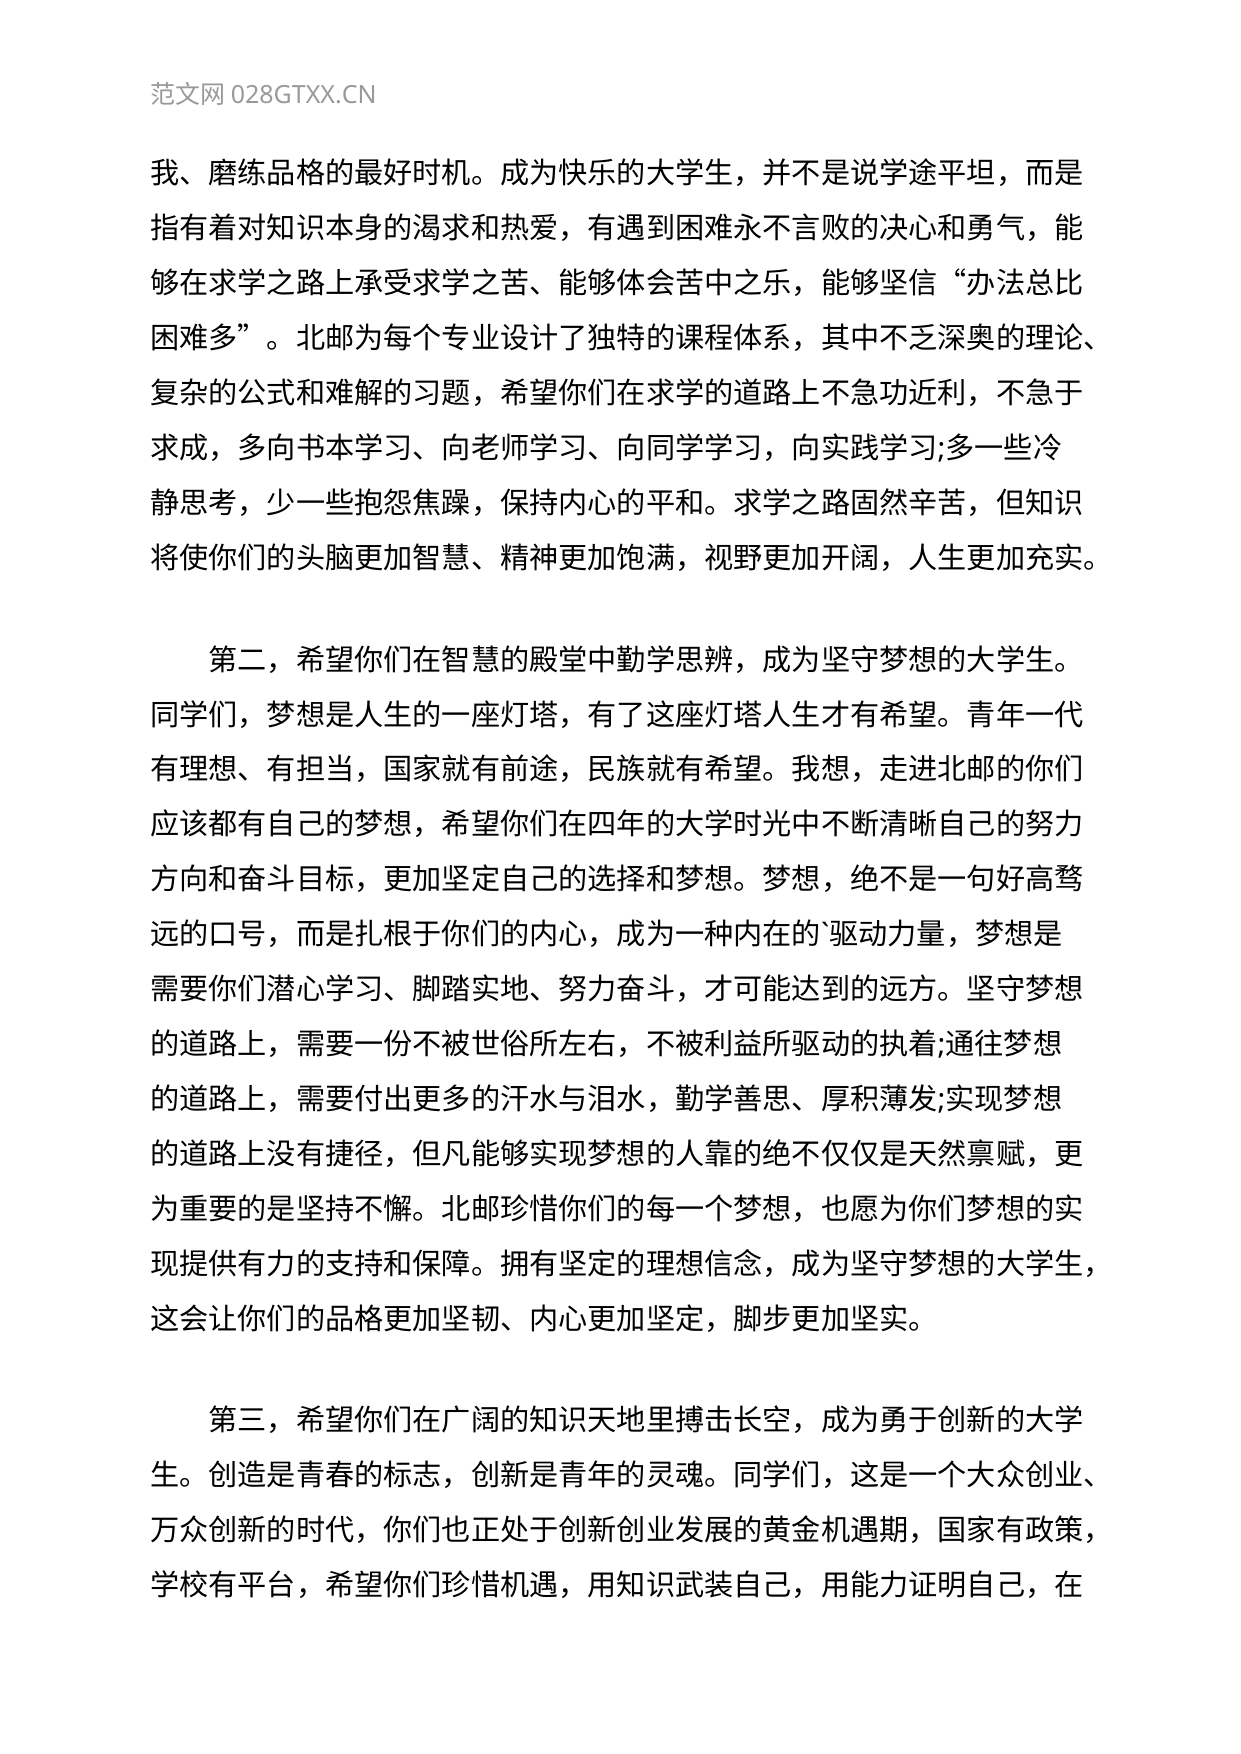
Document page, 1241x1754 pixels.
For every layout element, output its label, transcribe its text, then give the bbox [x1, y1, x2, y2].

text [150, 150, 1090, 577]
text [150, 1397, 1090, 1604]
text 第二，希望你们在智慧的殿堂中勤学思辨，成为坚守梦想的大学生。同学们，梦想是人生的一座灯塔，有了这座灯塔人生才有希望。青年一代有理想、有担当，国家就有前途，民族就有希望。我想，走进北邮的你们应该都有自己的梦想，希望你们在四年的大学时光中不断清晰自己的努力方向和奋斗目标，更加坚定自己的选择和梦想。梦想，绝不是一句好高骛远的口号，而是扎根于你们的内心，成为一种内在的`驱动力量，梦想是需要你们潜心学习、脚踏实地、努力奋斗，才可能达到的远方。坚守梦想的道路上，需要一份不被世俗所左右，不被利益所驱动的执着;通往梦想的道路上，需要付出更多的汗水与泪水，勤学善思、厚积薄发;实现梦想的道路上没有捷径，但凡能够实现梦想的人靠的绝不仅仅是天然禀赋，更为重要的是坚持不懈。北邮珍惜你们的每一个梦想，也愿为你们梦想的实现提供有力的支持和保障。拥有坚定的理想信念，成为坚守梦想的大学生，这会让你们的品格更加坚韧、内心更加坚定，脚步更加坚实。 [150, 636, 1090, 1337]
